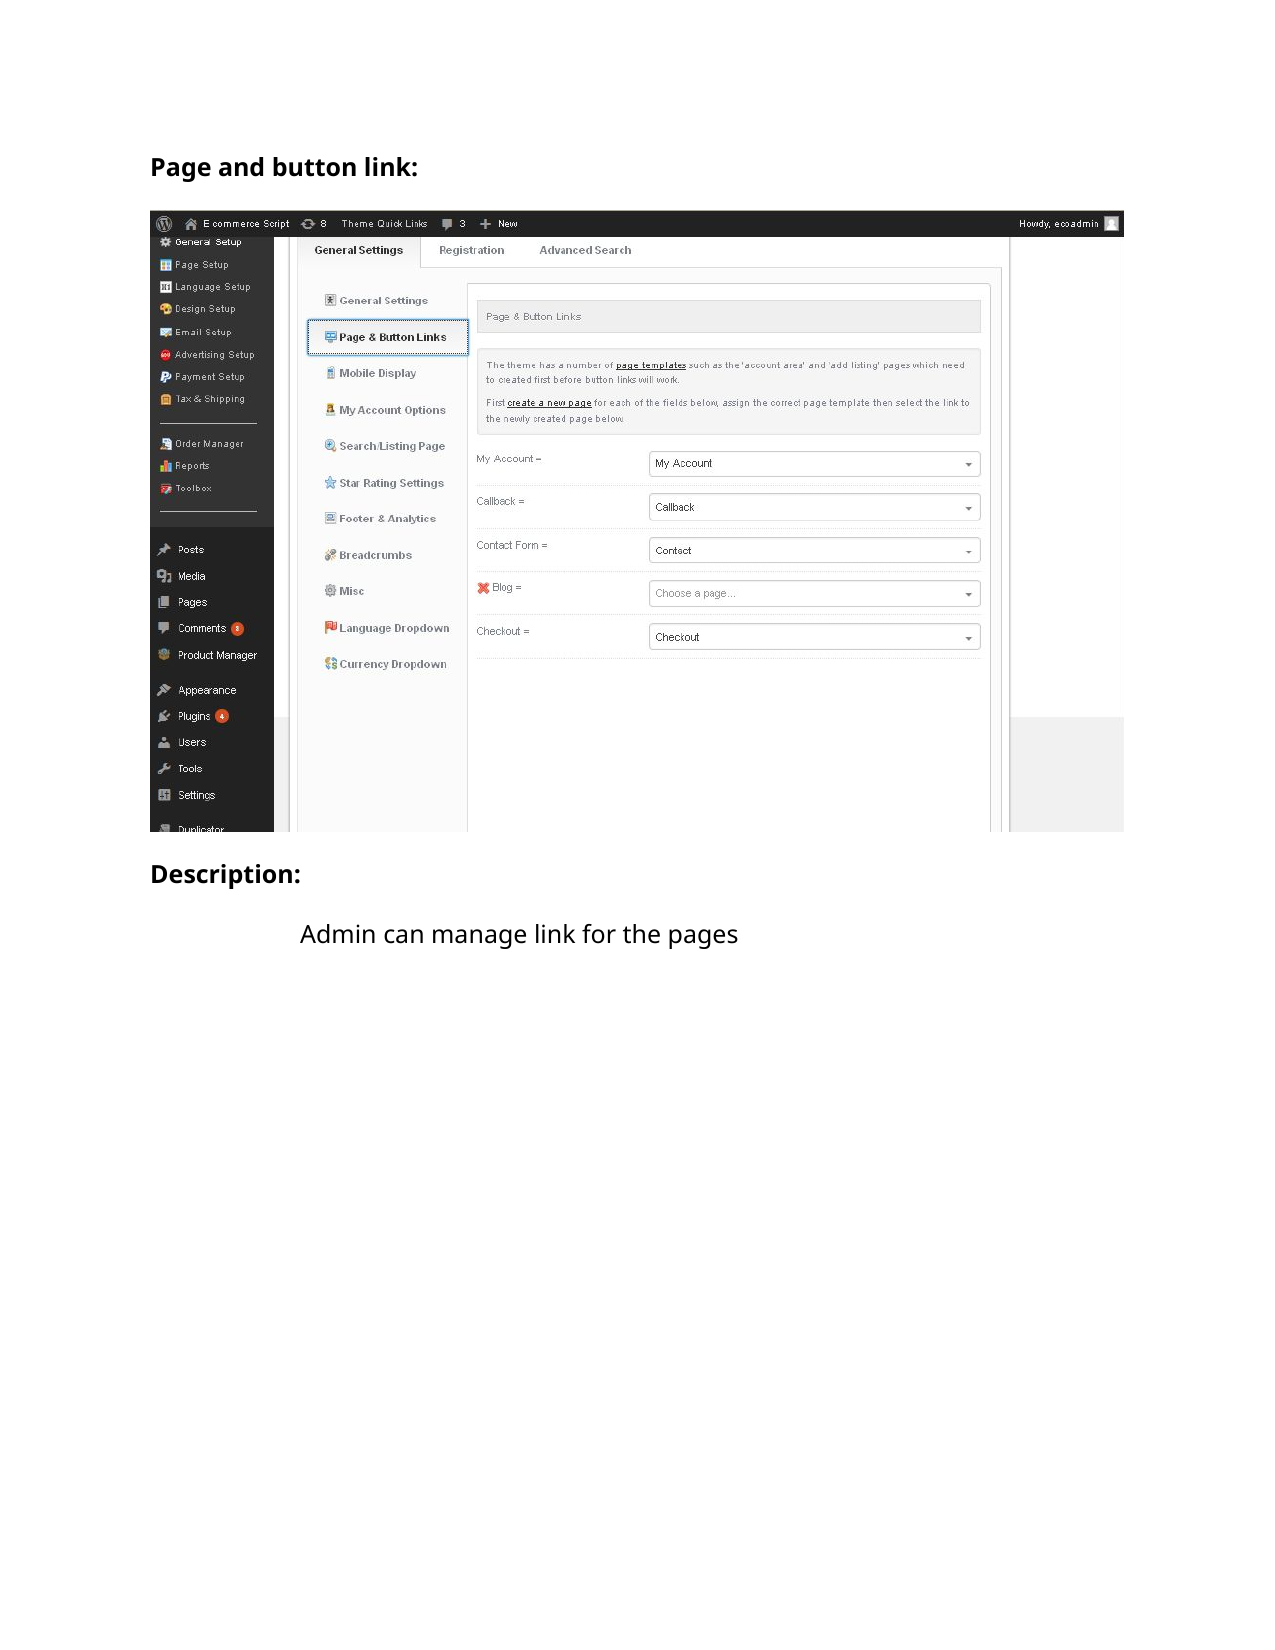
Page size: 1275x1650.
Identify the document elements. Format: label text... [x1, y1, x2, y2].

text Admin can manage link for the pages [150, 916, 1125, 951]
text Description: [150, 856, 1125, 891]
text Page and button link: [150, 150, 1125, 184]
picture [150, 210, 1124, 832]
